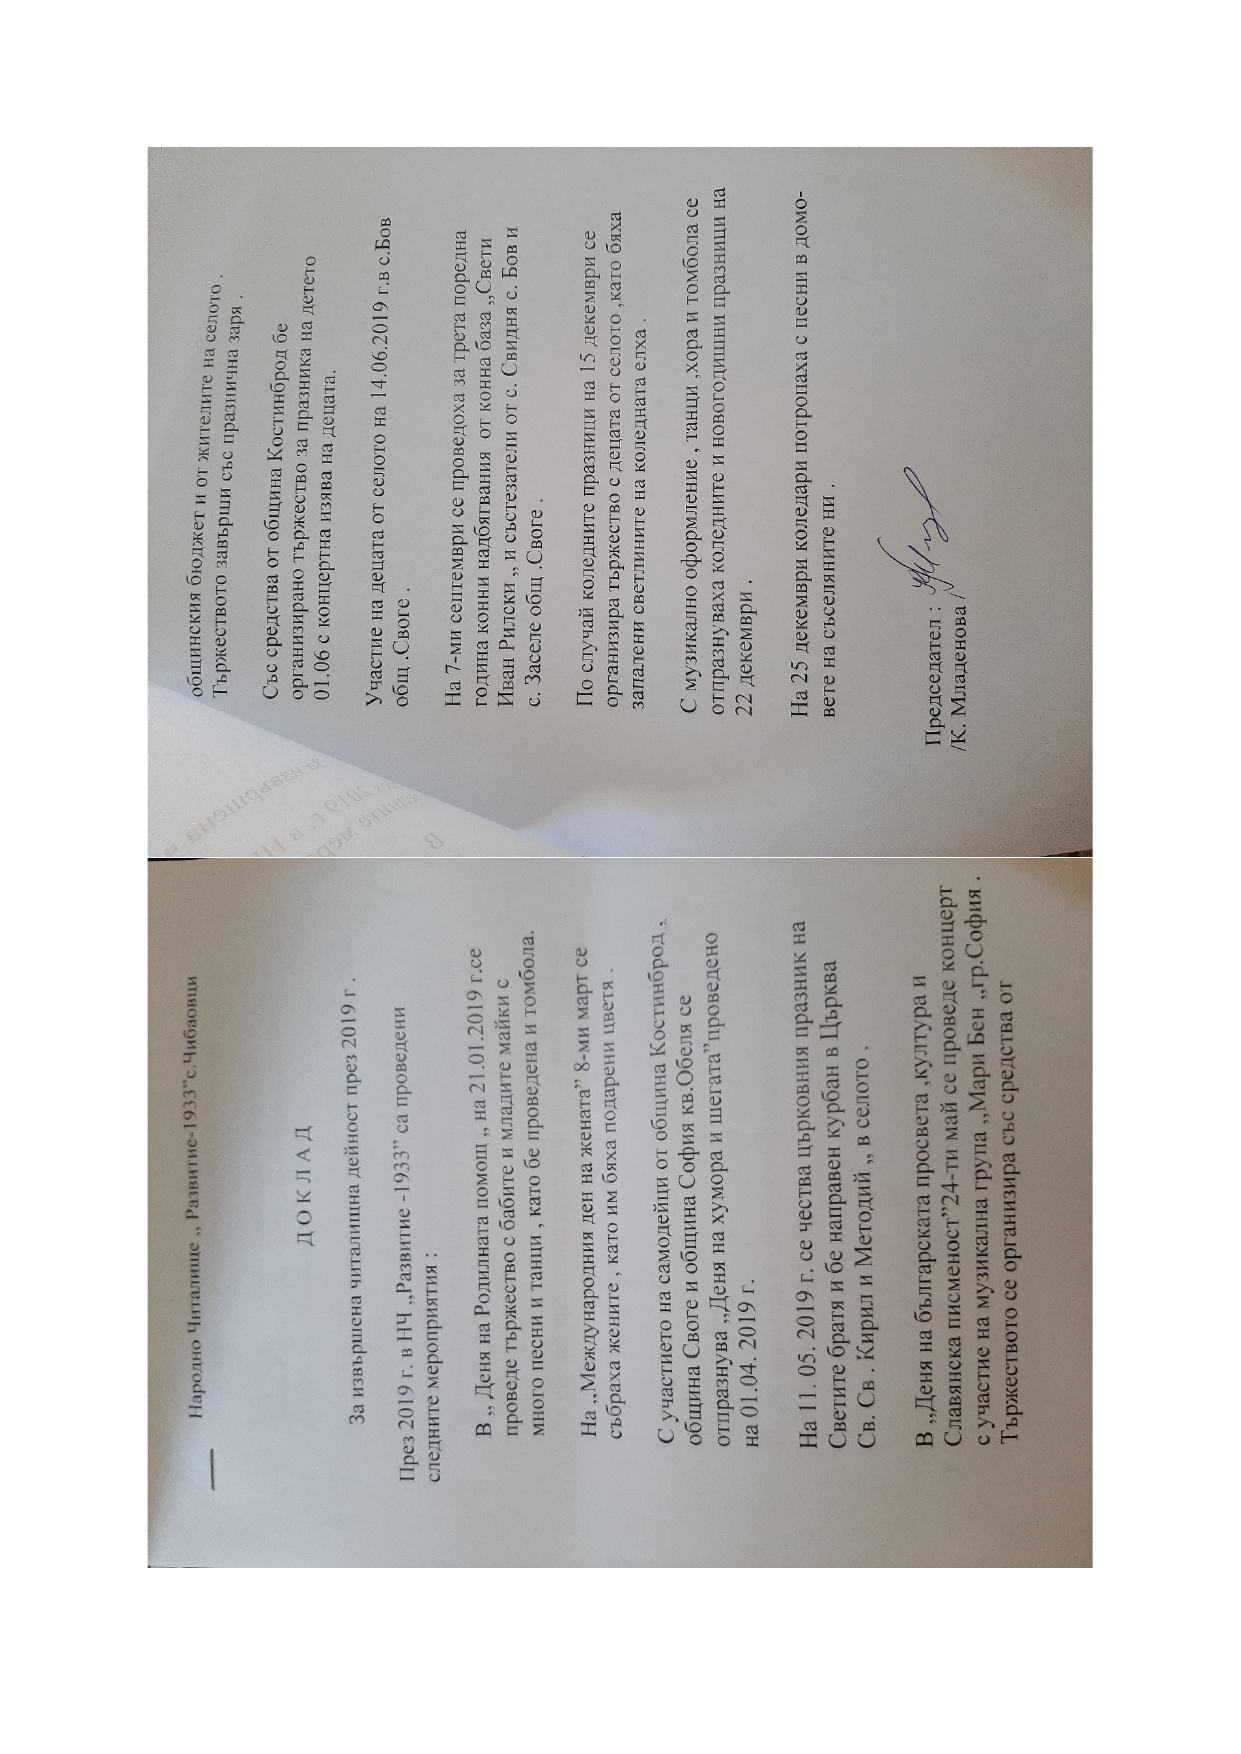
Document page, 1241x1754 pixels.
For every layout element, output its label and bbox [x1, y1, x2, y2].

picture [147, 147, 1093, 857]
picture [147, 858, 1093, 1568]
